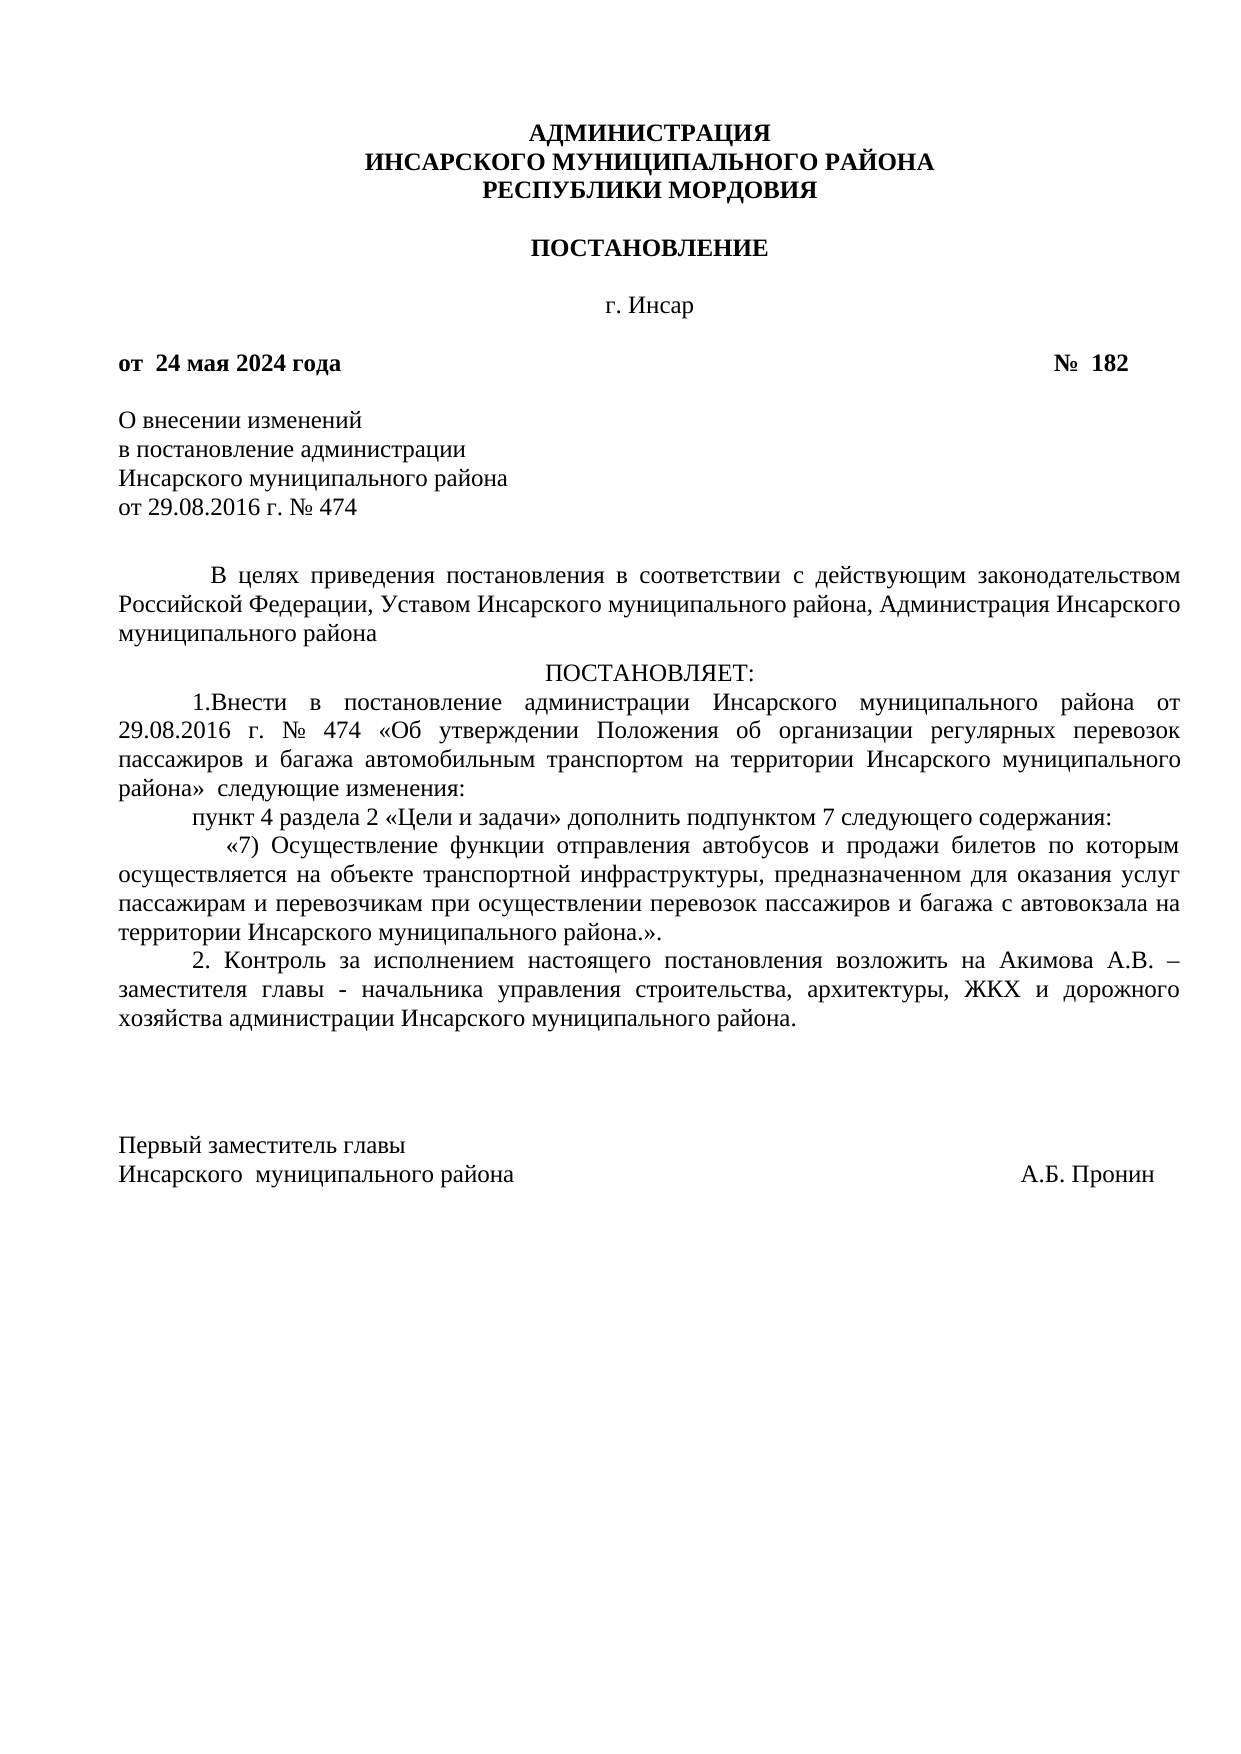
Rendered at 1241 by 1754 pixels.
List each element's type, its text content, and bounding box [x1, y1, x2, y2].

text РЕСПУБЛИКИ МОРДОВИЯ [118, 176, 1181, 204]
text пункт 4 раздела 2 «Цели и задачи» дополнить подпунктом 7 следующего содержания: [118, 802, 1181, 831]
text от 24 мая 2024 года № 182 [118, 348, 1181, 377]
text 1.Внести в постановление администрации Инсарского муниципального района от 29.08.2016 г. № 474 «Об утверждении Положения об организации регулярных перевозок пассажиров и багажа автомобильным транспортом на территории Инсарского муниципального района» следующие изменения: [118, 687, 1181, 802]
text АДМИНИСТРАЦИЯ [118, 118, 1181, 147]
text ПОСТАНОВЛЯЕТ: [118, 658, 1181, 687]
text 2. Контроль за исполнением настоящего постановления возложить на Акимова А.В. – заместителя главы - начальника управления строительства, архитектуры, ЖКХ и дорожного хозяйства администрации Инсарского муниципального района. [118, 946, 1181, 1032]
subtitle В целях приведения постановления в соответствии с действующим законодательством Российской Федерации, Уставом Инсарского муниципального района, Администрация Инсарского муниципального района [118, 561, 1181, 647]
text от 29.08.2016 г. № 474 [118, 492, 1181, 521]
text в постановление администрации [118, 434, 1181, 463]
text ПОСТАНОВЛЕНИЕ [118, 233, 1181, 262]
text Инсарского муниципального района [118, 463, 1181, 492]
text ИНСАРСКОГО МУНИЦИПАЛЬНОГО РАЙОНА [118, 147, 1181, 176]
text О внесении изменений [118, 406, 1181, 434]
text «7) Осуществление функции отправления автобусов и продажи билетов по которым осуществляется на объекте транспортной инфраструктуры, предназначенном для оказания услуг пассажирам и перевозчикам при осуществлении перевозок пассажиров и багажа с автовокзала на территории Инсарского муниципального района.». [118, 831, 1181, 946]
text Первый заместитель главы [118, 1131, 1181, 1159]
text г. Инсар [118, 291, 1181, 319]
text Инсарского муниципального района А.Б. Пронин [118, 1159, 1181, 1188]
